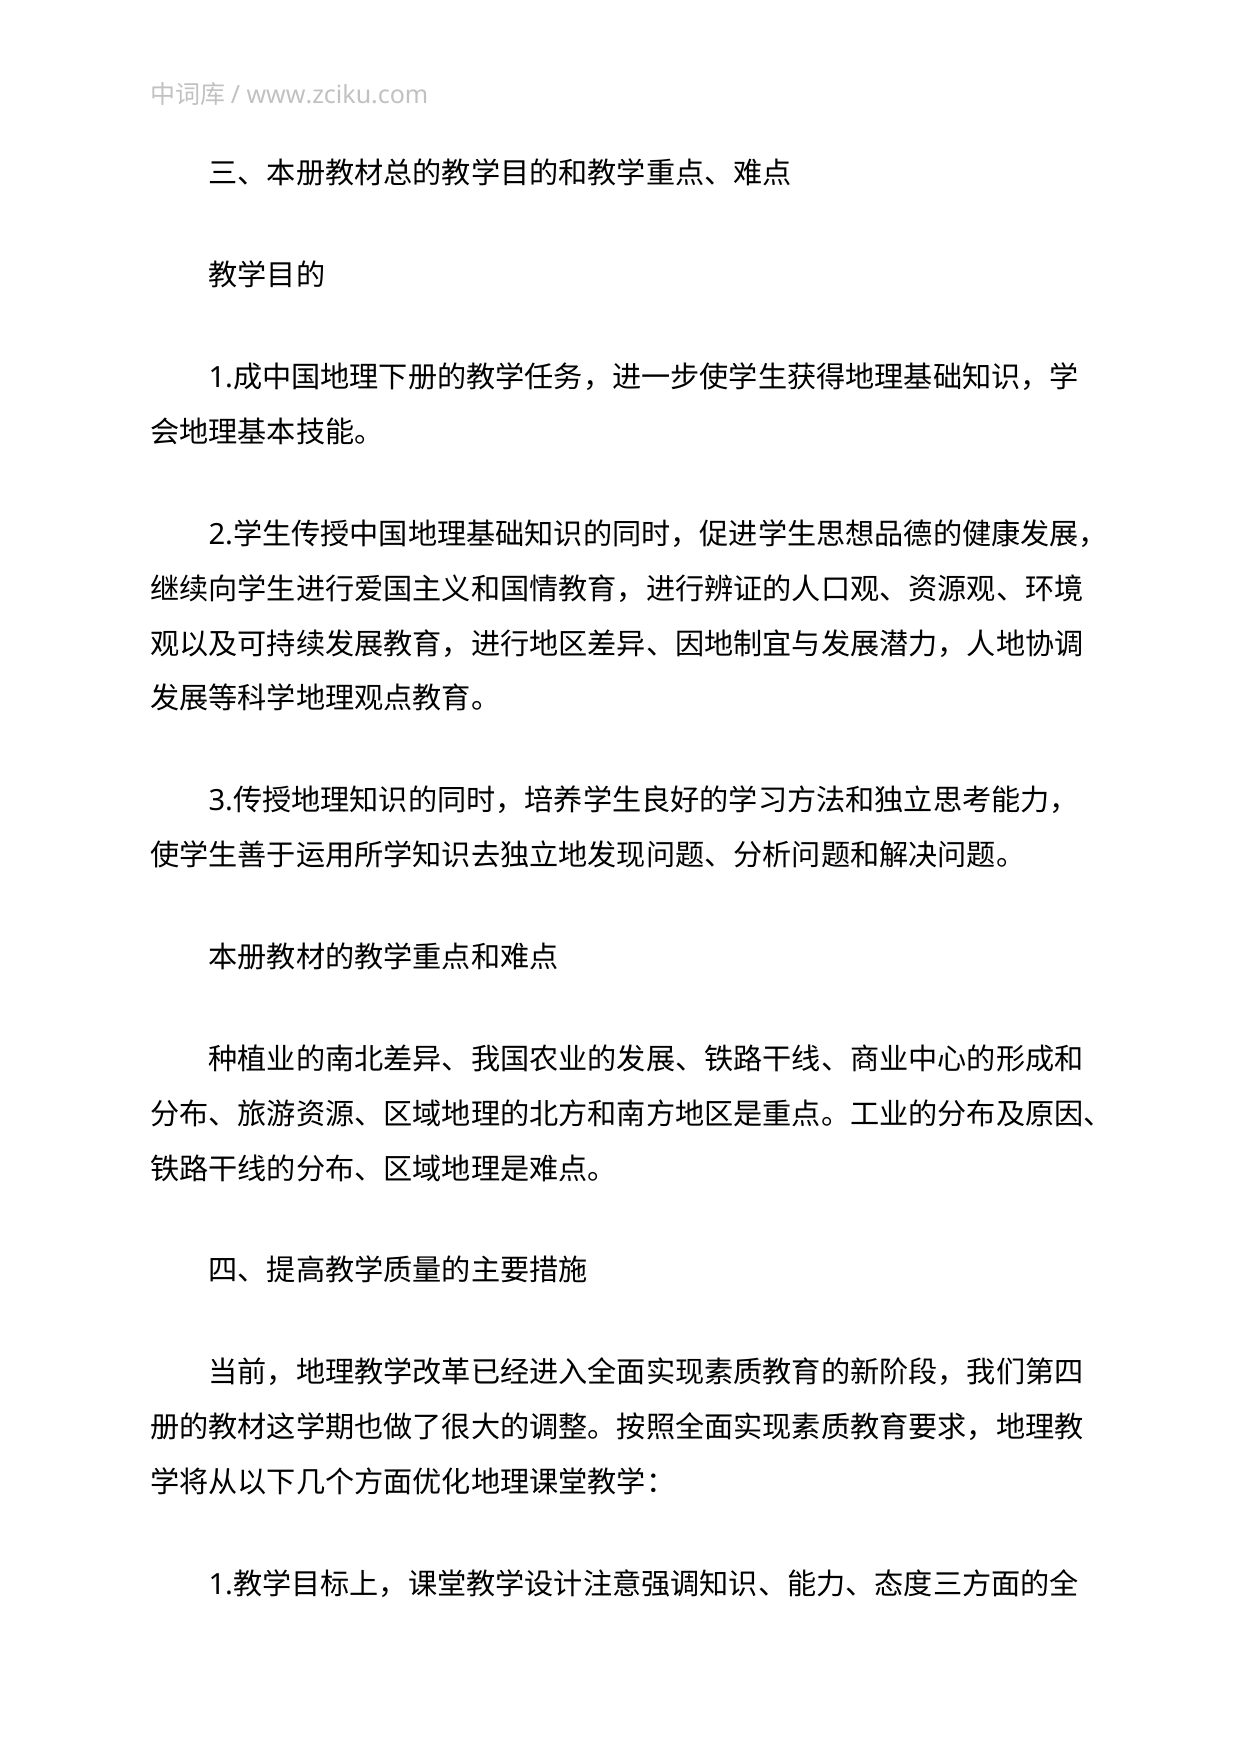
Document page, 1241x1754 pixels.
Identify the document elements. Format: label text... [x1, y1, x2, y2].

text 2.学生传授中国地理基础知识的同时，促进学生思想品德的健康发展，继续向学生进行爱国主义和国情教育，进行辨证的人口观、资源观、环境观以及可持续发展教育，进行地区差异、因地制宜与发展潜力，人地协调发展等科学地理观点教育。 [150, 510, 1090, 717]
text 四、提高教学质量的主要措施 [150, 1247, 1090, 1289]
text 当前，地理教学改革已经进入全面实现素质教育的新阶段，我们第四册的教材这学期也做了很大的调整。按照全面实现素质教育要求，地理教学将从以下几个方面优化地理课堂教学： [150, 1349, 1090, 1501]
text 种植业的南北差异、我国农业的发展、铁路干线、商业中心的形成和分布、旅游资源、区域地理的北方和南方地区是重点。工业的分布及原因、铁路干线的分布、区域地理是难点。 [150, 1035, 1090, 1187]
text 三、本册教材总的教学目的和教学重点、难点 [150, 150, 1090, 192]
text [150, 1560, 1090, 1603]
text 1.成中国地理下册的教学任务，进一步使学生获得地理基础知识，学会地理基本技能。 [150, 353, 1090, 451]
text 本册教材的教学重点和难点 [150, 934, 1090, 976]
text 教学目的 [150, 252, 1090, 294]
text 3.传授地理知识的同时，培养学生良好的学习方法和独立思考能力，使学生善于运用所学知识去独立地发现问题、分析问题和解决问题。 [150, 777, 1090, 874]
